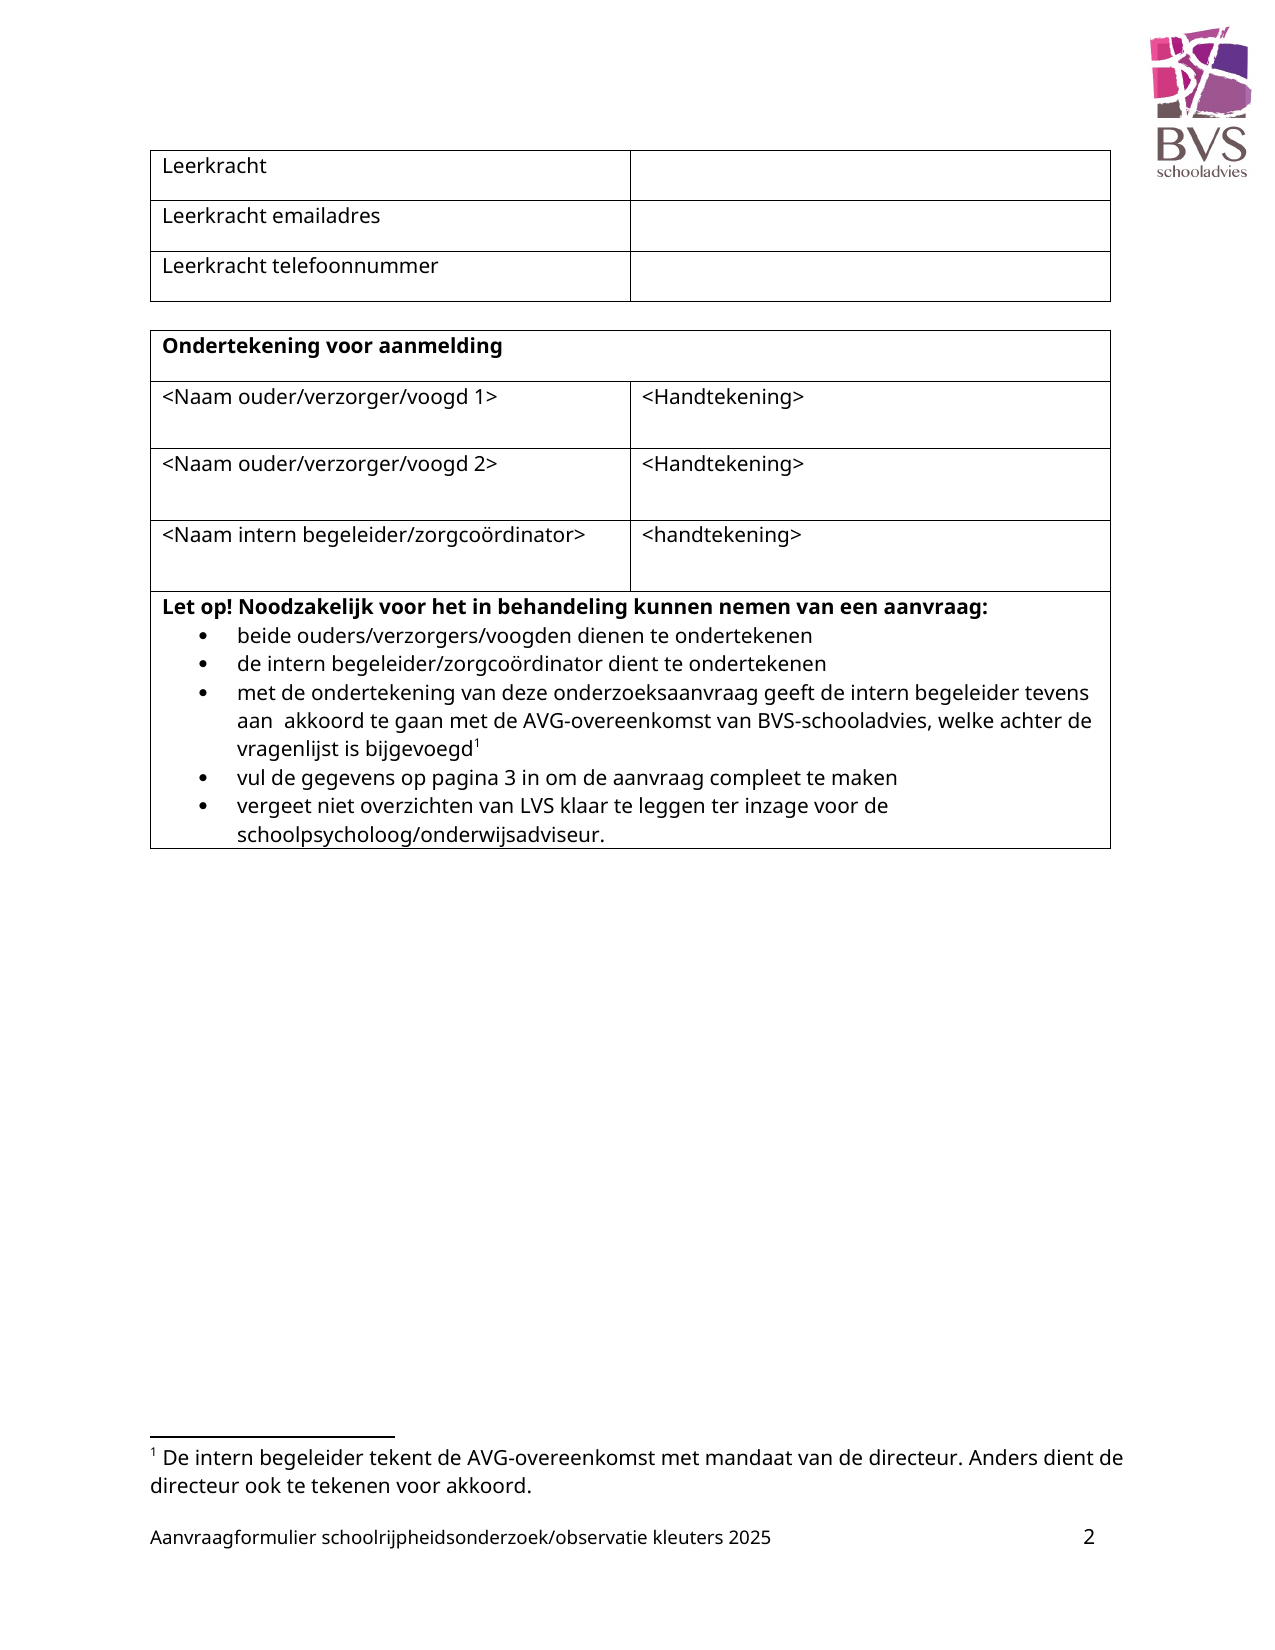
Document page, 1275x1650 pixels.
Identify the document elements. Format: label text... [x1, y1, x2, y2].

table_cell <Naam intern begeleider/zorgcoördinator> [151, 521, 630, 591]
table_cell <Naam ouder/verzorger/voogd 2> [151, 449, 630, 519]
table_cell [631, 252, 1110, 301]
table_cell <handtekening> [631, 521, 1110, 591]
table_cell Let op! Noodzakelijk voor het in behandeling kunnen nemen van een aanvraag: beide ouders/verzorgers/voogden dienen te ondertekenen de intern begeleider/zorgcoördinator dient te ondertekenen met de ondertekening van deze onderzoeksaanvraag geeft de intern begeleider tevens aan akkoord te gaan met de AVG-overeenkomst van BVS-schooladvies, welke achter de vragenlijst is bijgevoegd vul de gegevens op pagina 3 in om de aanvraag compleet te maken vergeet niet overzichten van LVS klaar te leggen ter inzage voor de schoolpsycholoog/onderwijsadviseur. [151, 592, 1110, 848]
table_cell Leerkracht emailadres [151, 201, 630, 251]
table_header Ondertekening voor aanmelding [151, 331, 1110, 381]
table_cell Leerkracht telefoonnummer [151, 252, 630, 301]
picture [1143, 23, 1258, 180]
table_cell <Handtekening> [631, 449, 1110, 519]
table_cell [631, 151, 1110, 200]
table_cell <Naam ouder/verzorger/voogd 1> [151, 382, 630, 448]
table_cell [631, 201, 1110, 251]
table_cell Leerkracht [151, 151, 630, 200]
table_cell <Handtekening> [631, 382, 1110, 448]
